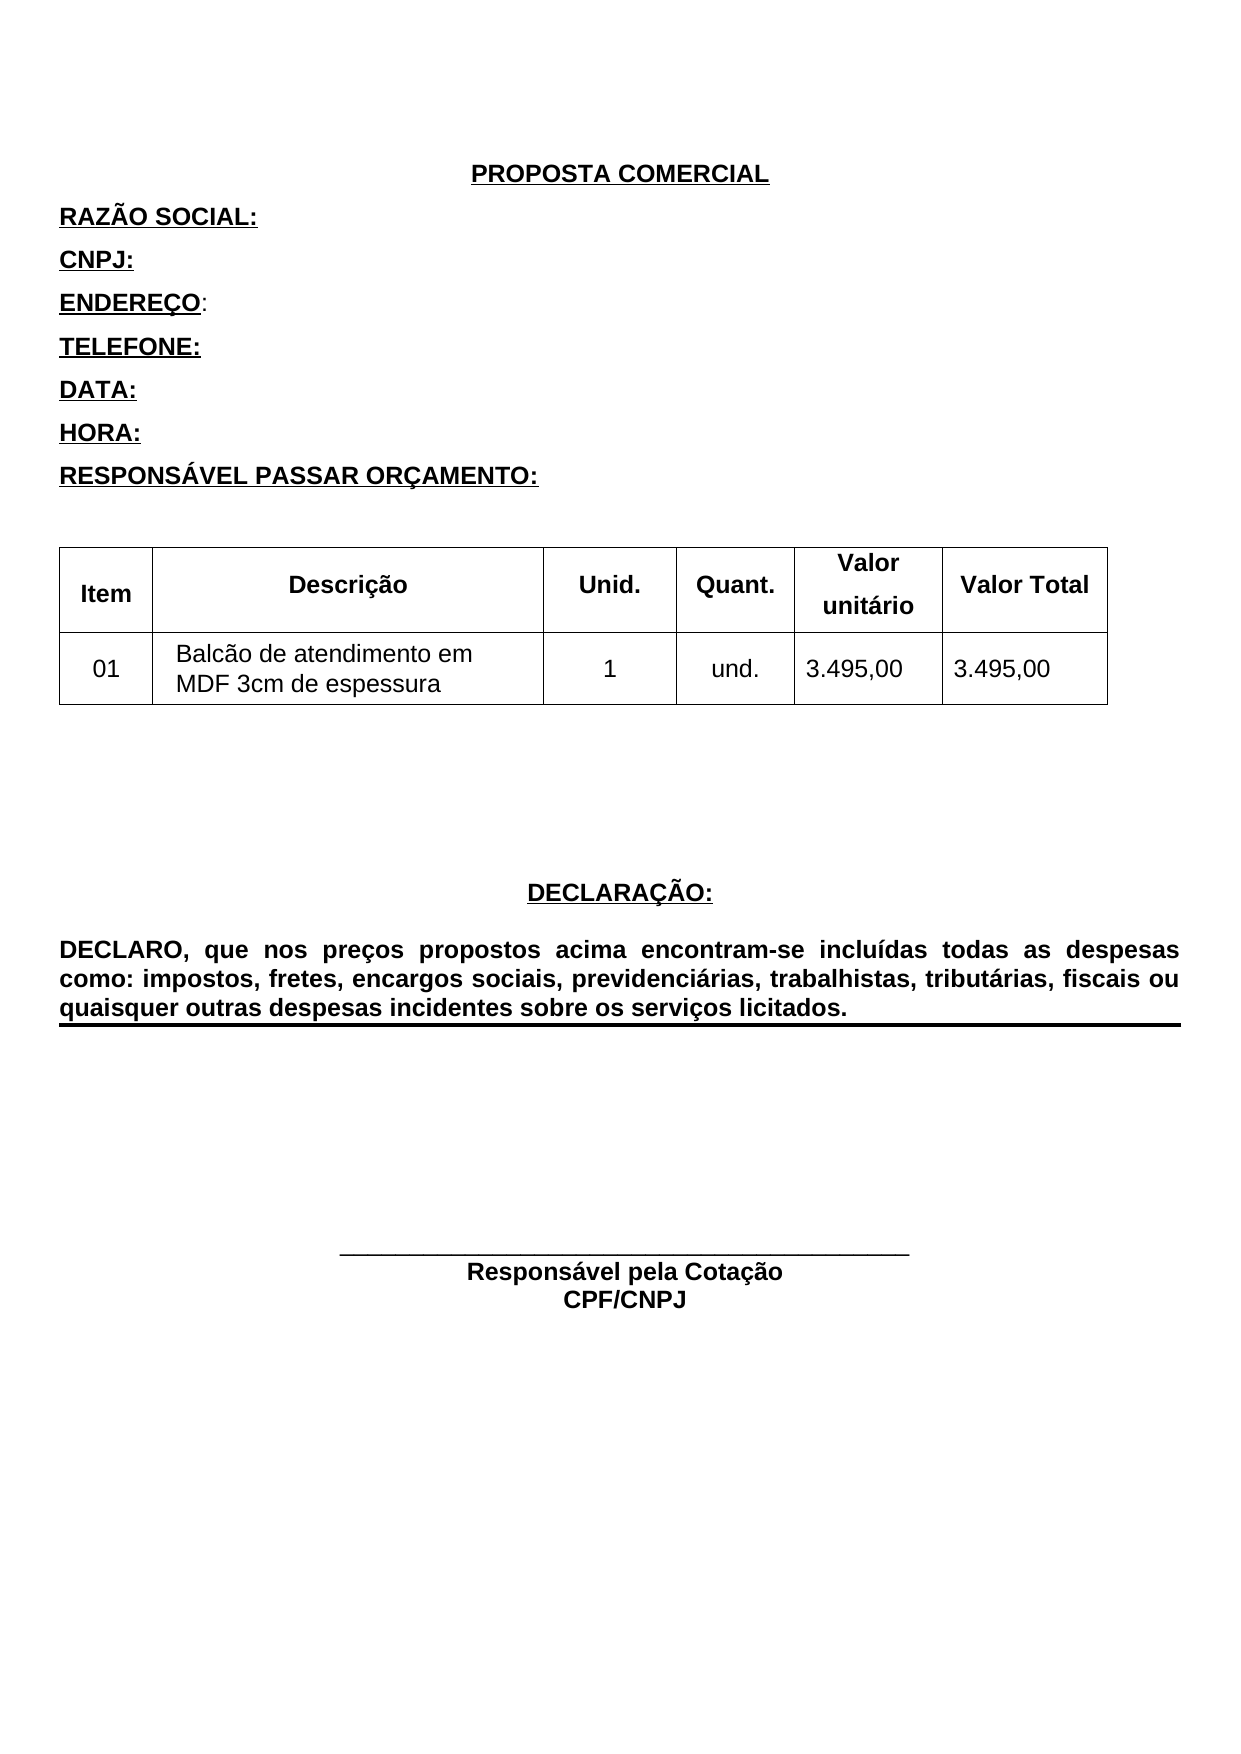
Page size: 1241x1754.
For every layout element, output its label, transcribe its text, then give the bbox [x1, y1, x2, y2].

text PROPOSTA COMERCIAL [59, 159, 1181, 188]
text HORA: [59, 418, 1181, 446]
text DECLARO, que nos preços propostos acima encontram-se incluídas todas as despesas como: impostos, fretes, encargos sociais, previdenciárias, trabalhistas, tributárias, fiscais ou quaisquer outras despesas incidentes sobre os serviços licitados. [59, 935, 1181, 1023]
table_cell 1 [544, 633, 676, 704]
text TELEFONE: [59, 331, 1181, 360]
text CNPJ: [59, 245, 1181, 274]
table_cell 3.495,00 [795, 633, 942, 704]
table_cell 01 [60, 633, 152, 704]
table_header Descrição [153, 548, 543, 632]
table_header Unid. [544, 548, 676, 632]
table_header Item [60, 548, 152, 632]
text RAZÃO SOCIAL: [59, 202, 1181, 231]
text RESPONSÁVEL PASSAR ORÇAMENTO: [59, 461, 1181, 489]
text Responsável pela Cotação [59, 1257, 1191, 1285]
table_cell und. [677, 633, 794, 704]
text _________________________________________ [59, 1228, 1191, 1257]
table_header Quant. [677, 548, 794, 632]
table_header Valor Total [943, 548, 1107, 632]
table_cell 3.495,00 [943, 633, 1107, 704]
text CPF/CNPJ [59, 1285, 1191, 1314]
text DATA: [59, 374, 1181, 403]
text ENDEREÇO: [59, 288, 1181, 317]
table_header Valor unitário [795, 548, 942, 632]
table_cell Balcão de atendimento em MDF 3cm de espessura [153, 633, 543, 704]
text DECLARAÇÃO: [59, 878, 1181, 906]
